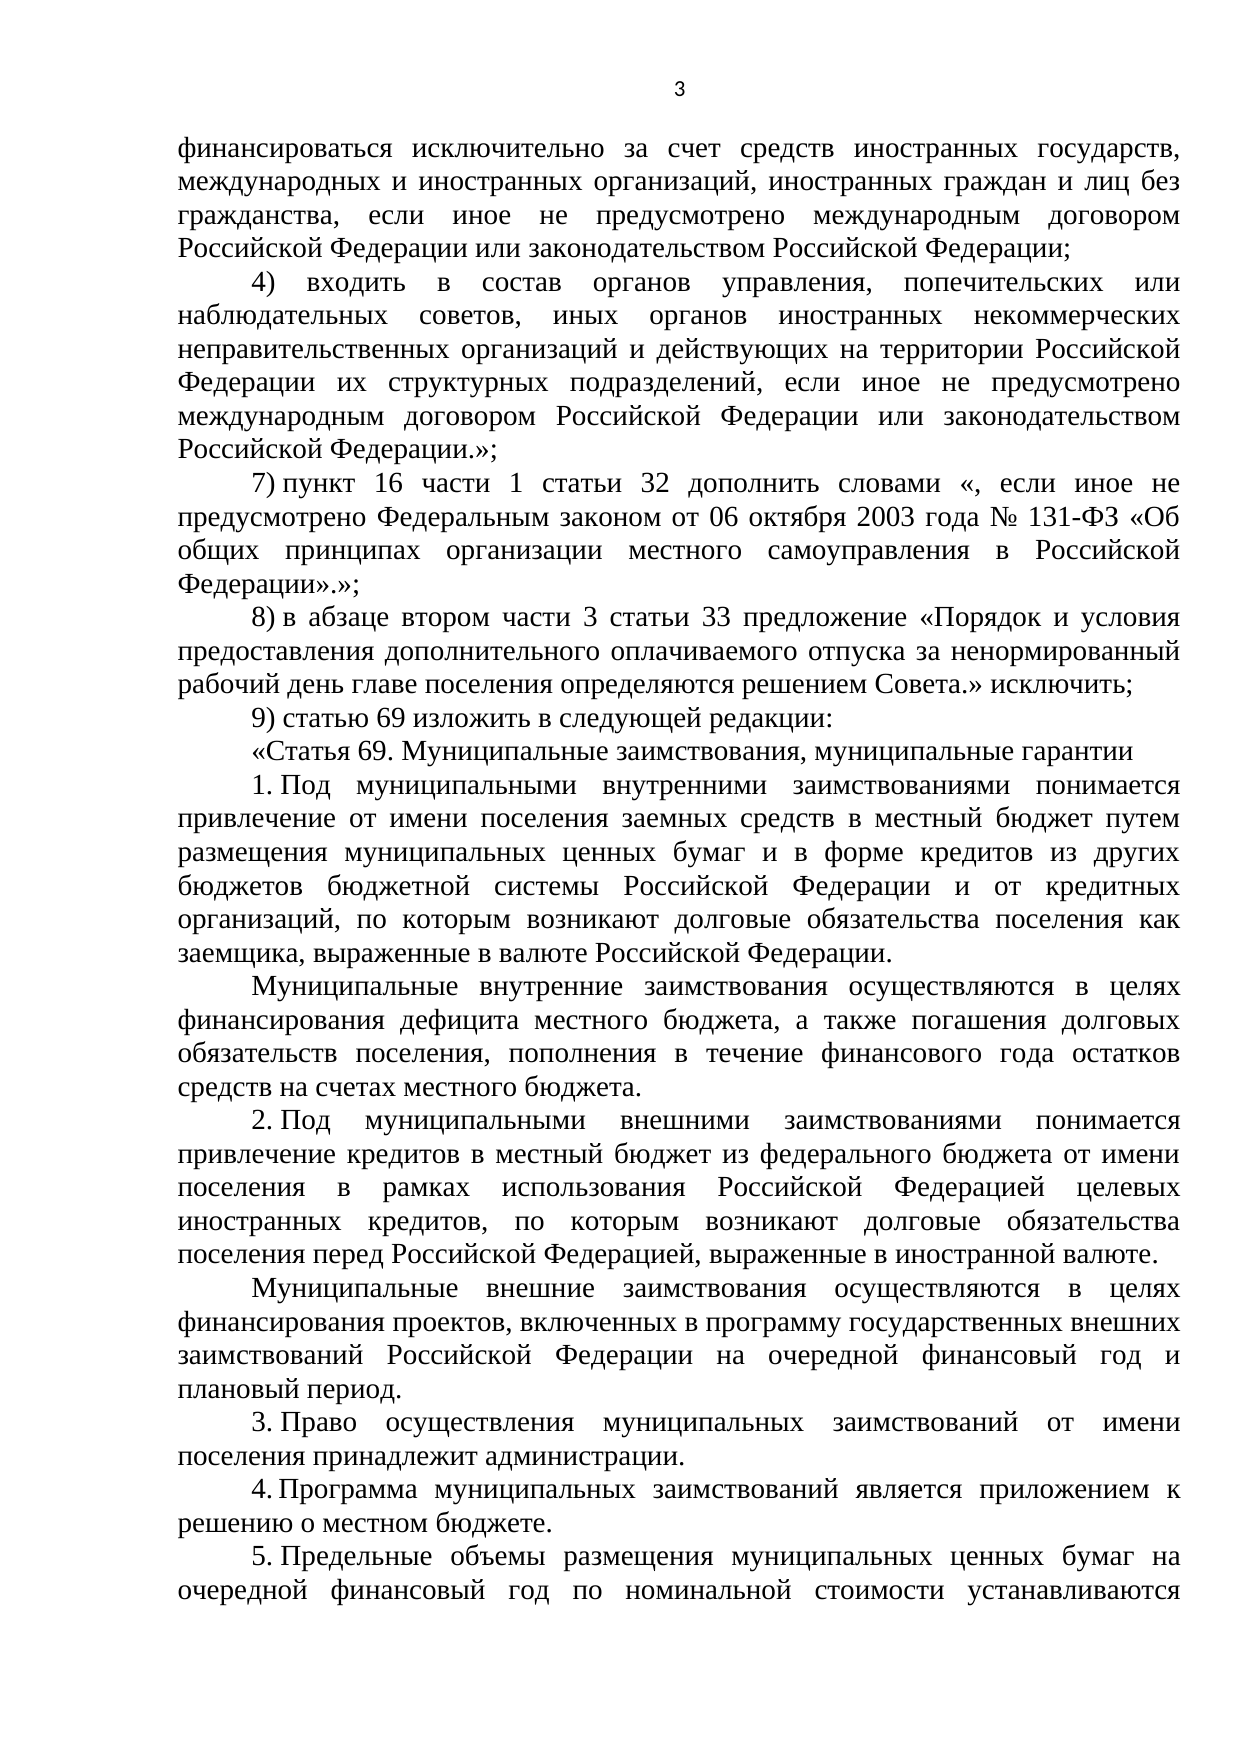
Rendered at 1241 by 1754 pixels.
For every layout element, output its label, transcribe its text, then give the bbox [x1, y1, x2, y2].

text 9) статью 69 изложить в следующей редакции: [177, 700, 1181, 733]
text 4. Программа муниципальных заимствований является приложением к решению о местном бюджете. [177, 1471, 1181, 1538]
text Муниципальные внешние заимствования осуществляются в целях финансирования проектов, включенных в программу государственных внешних заимствований Российской Федерации на очередной финансовый год и плановый период. [177, 1270, 1181, 1404]
text «Статья 69. Муниципальные заимствования, муниципальные гарантии [177, 733, 1181, 767]
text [177, 130, 1181, 264]
text 7) пункт 16 части 1 статьи 32 дополнить словами «, если иное не предусмотрено Федеральным законом от 06 октября 2003 года № 131-ФЗ «Об общих принципах организации местного самоуправления в Российской Федерации».»; [177, 465, 1181, 599]
text 8) в абзаце втором части 3 статьи 33 предложение «Порядок и условия предоставления дополнительного оплачиваемого отпуска за ненормированный рабочий день главе поселения определяются решением Совета.» исключить; [177, 599, 1181, 700]
text 4) входить в состав органов управления, попечительских или наблюдательных советов, иных органов иностранных некоммерческих неправительственных организаций и действующих на территории Российской Федерации их структурных подразделений, если иное не предусмотрено международным договором Российской Федерации или законодательством Российской Федерации.»; [177, 264, 1181, 465]
text 3. Право осуществления муниципальных заимствований от имени поселения принадлежит администрации. [177, 1404, 1181, 1471]
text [177, 1538, 1181, 1606]
text Муниципальные внутренние заимствования осуществляются в целях финансирования дефицита местного бюджета, а также погашения долговых обязательств поселения, пополнения в течение финансового года остатков средств на счетах местного бюджета. [177, 968, 1181, 1102]
text 2. Под муниципальными внешними заимствованиями понимается привлечение кредитов в местный бюджет из федерального бюджета от имени поселения в рамках использования Российской Федерацией целевых иностранных кредитов, по которым возникают долговые обязательства поселения перед Российской Федерацией, выраженные в иностранной валюте. [177, 1102, 1181, 1270]
text 1. Под муниципальными внутренними заимствованиями понимается привлечение от имени поселения заемных средств в местный бюджет путем размещения муниципальных ценных бумаг и в форме кредитов из других бюджетов бюджетной системы Российской Федерации и от кредитных организаций, по которым возникают долговые обязательства поселения как заемщика, выраженные в валюте Российской Федерации. [177, 767, 1181, 968]
